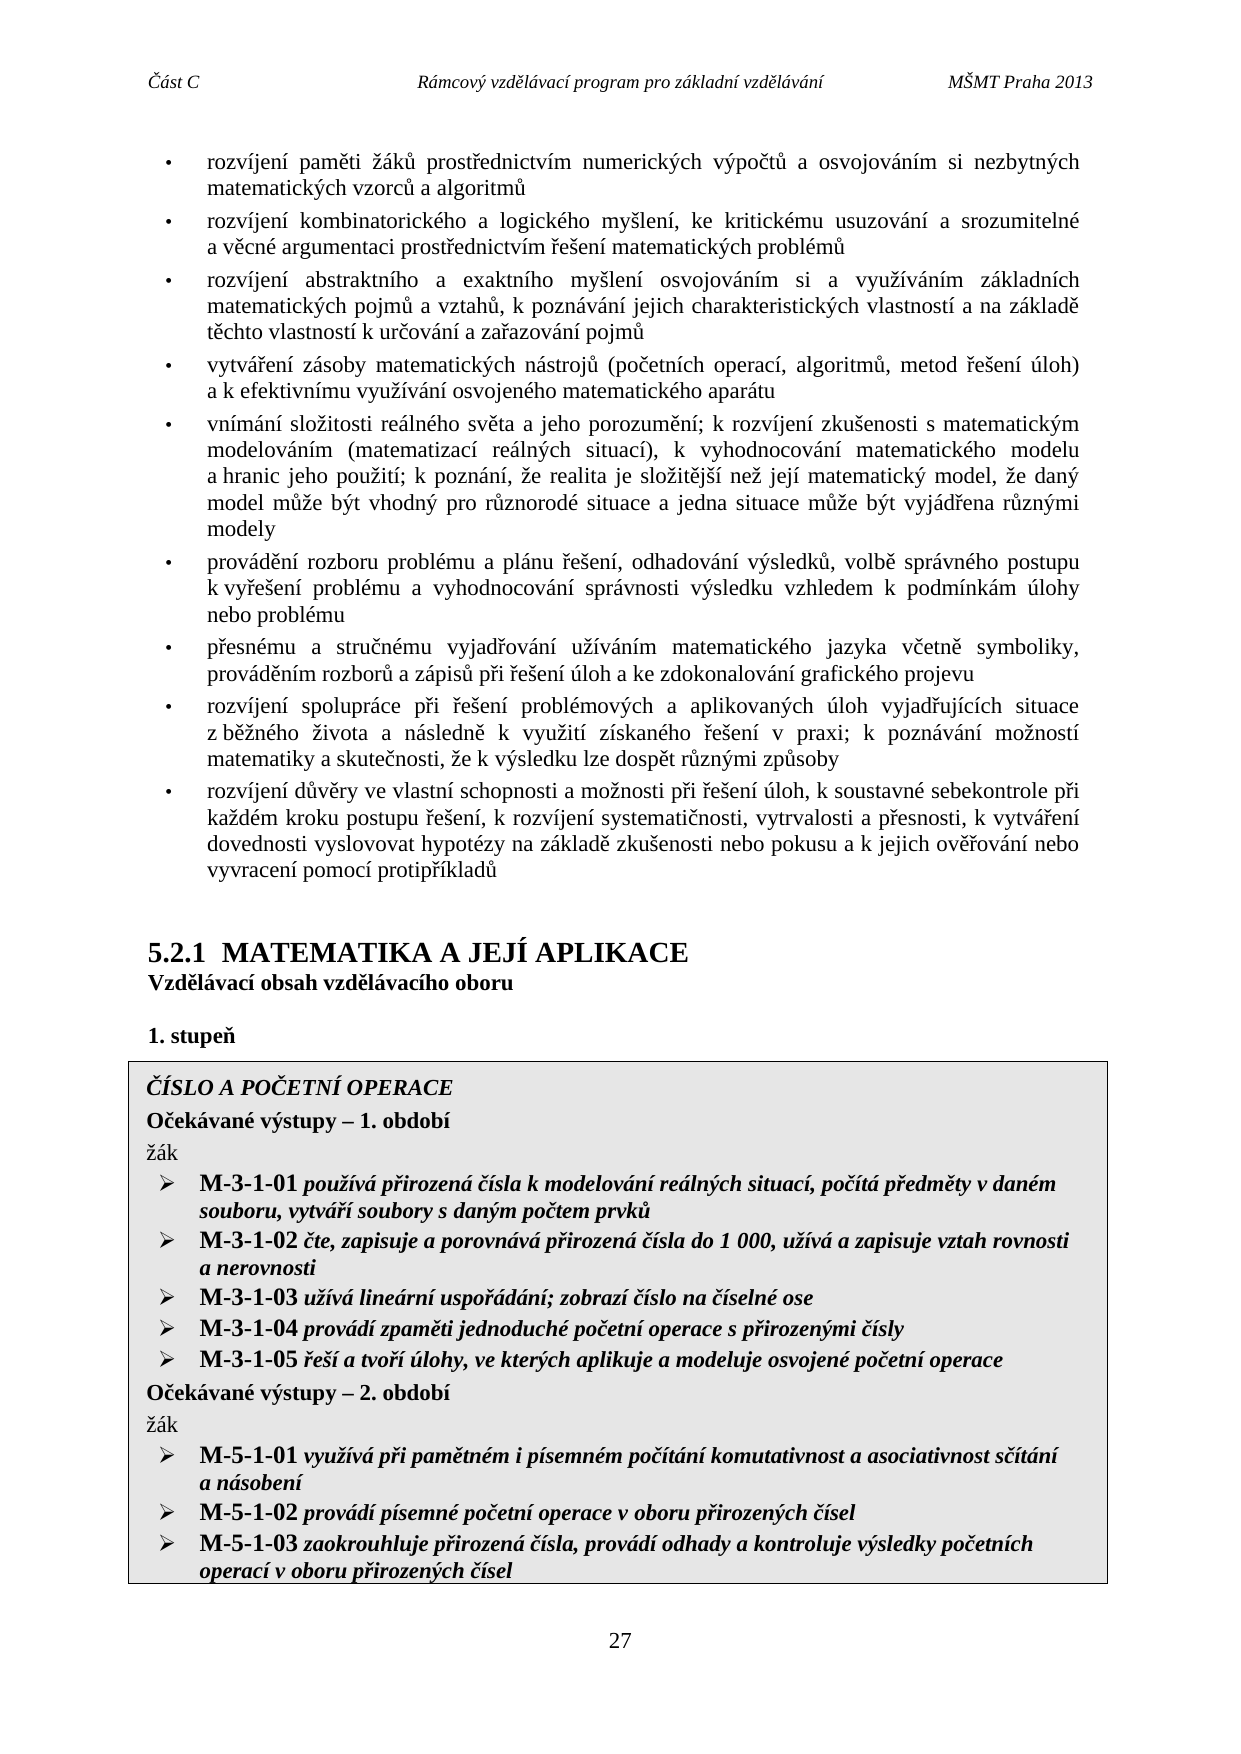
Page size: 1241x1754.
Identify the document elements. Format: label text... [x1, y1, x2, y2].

text rozvíjení kombinatorického a logického myšlení, ke kritickému usuzování a srozumitelné a věcné argumentaci prostřednictvím řešení matematických problémů [165, 207, 1081, 259]
text Vzdělávací obsah vzdělávacího oboru [148, 969, 1092, 996]
text 1. stupeň [148, 1022, 1092, 1048]
text přesnému a stručnému vyjadřování užíváním matematického jazyka včetně symboliky, prováděním rozborů a zápisů při řešení úloh a ke zdokonalování grafického projevu [165, 633, 1081, 686]
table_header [129, 1062, 1107, 1583]
text provádění rozboru problému a plánu řešení, odhadování výsledků, volbě správného postupu k vyřešení problému a vyhodnocování správnosti výsledku vzhledem k podmínkám úlohy nebo problému [165, 548, 1081, 627]
text rozvíjení paměti žáků prostřednictvím numerických výpočtů a osvojováním si nezbytných matematických vzorců a algoritmů [165, 148, 1081, 200]
text rozvíjení důvěry ve vlastní schopnosti a možnosti při řešení úloh, k soustavné sebekontrole při každém kroku postupu řešení, k rozvíjení systematičnosti, vytrvalosti a přesnosti, k vytváření dovednosti vyslovovat hypotézy na základě zkušenosti nebo pokusu a k jejich ověřování nebo vyvracení pomocí protipříkladů [165, 777, 1081, 883]
text vnímání složitosti reálného světa a jeho porozumění; k rozvíjení zkušenosti s matematickým modelováním (matematizací reálných situací), k vyhodnocování matematického modelu a hranic jeho použití; k poznání, že realita je složitější než její matematický model, že daný model může být vhodný pro různorodé situace a jedna situace může být vyjádřena různými modely [165, 410, 1081, 542]
text rozvíjení abstraktního a exaktního myšlení osvojováním si a využíváním základních matematických pojmů a vztahů, k poznávání jejich charakteristických vlastností a na základě těchto vlastností k určování a zařazování pojmů [165, 266, 1081, 345]
text 5.2.1 MATEMATIKA A JEJÍ APLIKACE [148, 936, 1092, 969]
text rozvíjení spolupráce při řešení problémových a aplikovaných úloh vyjadřujících situace z běžného života a následně k využití získaného řešení v praxi; k poznávání možností matematiky a skutečnosti, že k výsledku lze dospět různými způsoby [165, 692, 1081, 771]
text vytváření zásoby matematických nástrojů (početních operací, algoritmů, metod řešení úloh) a k efektivnímu využívání osvojeného matematického aparátu [165, 351, 1081, 404]
